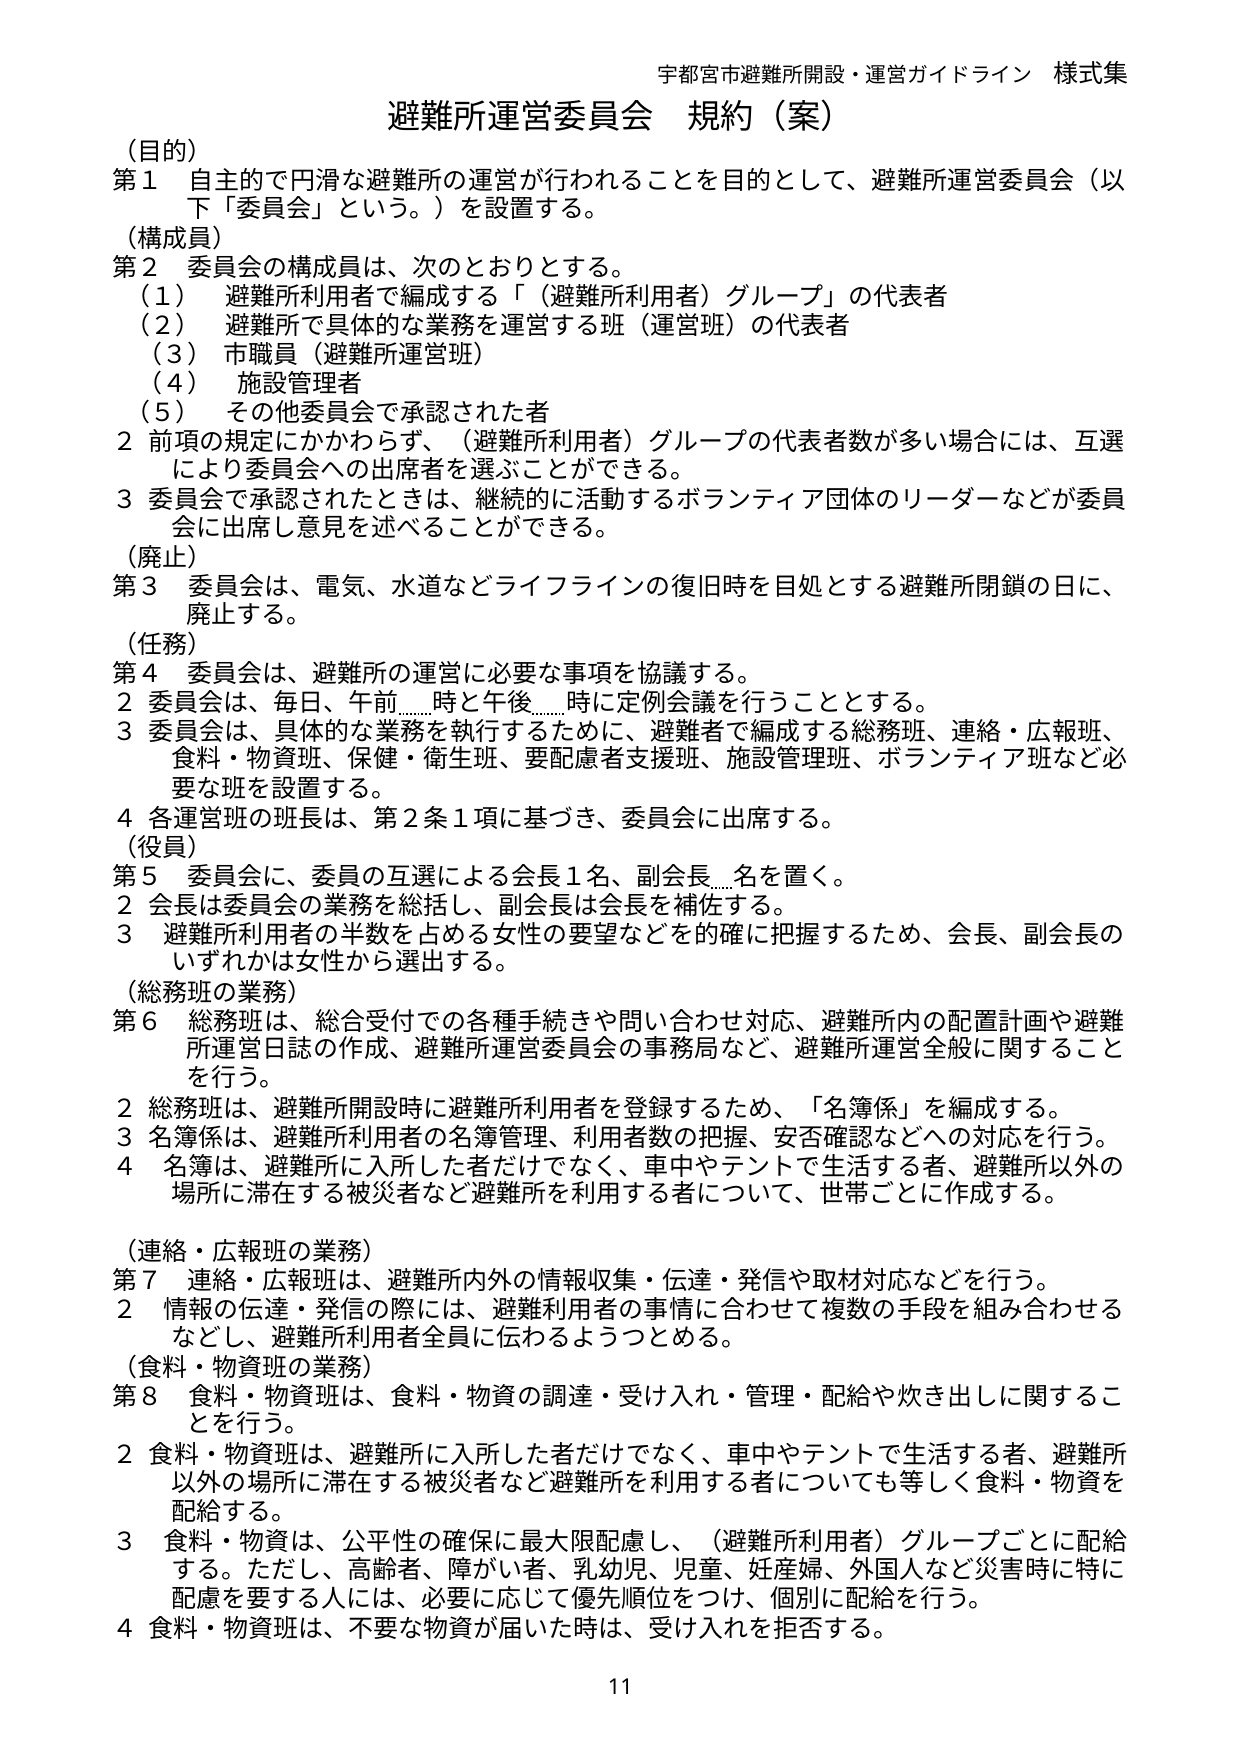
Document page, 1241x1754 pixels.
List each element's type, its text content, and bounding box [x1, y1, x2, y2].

text （２） 避難所で具体的な業務を運営する班（運営班）の代表者 [112, 311, 1128, 340]
text （４） 施設管理者 [112, 369, 1128, 398]
text 第６ 総務班は、総合受付での各種手続きや問い合わせ対応、避難所内の配置計画や避難所運営日誌の作成、避難所運営委員会の事務局など、避難所運営全般に関することを行う。 [112, 1007, 1128, 1094]
text 第５ 委員会に、委員の互選による会長１名、副会長 名を置く。 [112, 862, 1128, 891]
text （連絡・広報班の業務） [112, 1237, 1128, 1266]
text 第８ 食料・物資班は、食料・物資の調達・受け入れ・管理・配給や炊き出しに関することを行う。 [112, 1382, 1128, 1440]
text ４ 名簿は、避難所に入所した者だけでなく、車中やテントで生活する者、避難所以外の場所に滞在する被災者など避難所を利用する者について、世帯ごとに作成する。 [112, 1152, 1128, 1210]
text （役員） [112, 833, 1128, 862]
text 第１ 自主的で円滑な避難所の運営が行われることを目的として、避難所運営委員会（以下「委員会」という。）を設置する。 [112, 167, 1128, 224]
text ２ 総務班は、避難所開設時に避難所利用者を登録するため、「名簿係」を編成する。 [112, 1094, 1128, 1123]
text 第４ 委員会は、避難所の運営に必要な事項を協議する。 [112, 659, 1128, 688]
text ３ 避難所利用者の半数を占める女性の要望などを的確に把握するため、会長、副会長のいずれかは女性から選出する。 [112, 920, 1128, 978]
text ３ 委員会で承認されたときは、継続的に活動するボランティア団体のリーダーなどが委員会に出席し意見を述べることができる。 [112, 485, 1128, 543]
text ３ 名簿係は、避難所利用者の名簿管理、利用者数の把握、安否確認などへの対応を行う。 [112, 1123, 1128, 1152]
text （任務） [112, 630, 1128, 659]
text ４ 食料・物資班は、不要な物資が届いた時は、受け入れを拒否する。 [112, 1614, 1128, 1643]
text ２ 前項の規定にかかわらず、（避難所利用者）グループの代表者数が多い場合には、互選により委員会への出席者を選ぶことができる。 [112, 427, 1128, 485]
text （目的） [112, 138, 1128, 167]
text （３） 市職員（避難所運営班） [112, 340, 1128, 369]
text 避難所運営委員会 規約（案） [112, 89, 1128, 138]
text ２ 委員会は、毎日、午前 時と午後 時に定例会議を行うこととする。 [112, 688, 1128, 717]
text 第３ 委員会は、電気、水道などライフラインの復旧時を目処とする避難所閉鎖の日に、廃止する。 [112, 572, 1128, 630]
text （１） 避難所利用者で編成する「（避難所利用者）グループ」の代表者 [112, 282, 1128, 311]
text 第７ 連絡・広報班は、避難所内外の情報収集・伝達・発信や取材対応などを行う。 [112, 1266, 1128, 1295]
text ４ 各運営班の班長は、第２条１項に基づき、委員会に出席する。 [112, 804, 1128, 833]
text ２ 食料・物資班は、避難所に入所した者だけでなく、車中やテントで生活する者、避難所以外の場所に滞在する被災者など避難所を利用する者についても等しく食料・物資を配給する。 [112, 1440, 1128, 1527]
text （総務班の業務） [112, 978, 1128, 1007]
text ３ 委員会は、具体的な業務を執行するために、避難者で編成する総務班、連絡・広報班、食料・物資班、保健・衛生班、要配慮者支援班、施設管理班、ボランティア班など必要な班を設置する。 [112, 717, 1128, 804]
text ２ 情報の伝達・発信の際には、避難利用者の事情に合わせて複数の手段を組み合わせるなどし、避難所利用者全員に伝わるようつとめる。 [112, 1295, 1128, 1353]
text （構成員） [112, 224, 1128, 253]
text ３ 食料・物資は、公平性の確保に最大限配慮し、（避難所利用者）グループごとに配給する。ただし、高齢者、障がい者、乳幼児、児童、妊産婦、外国人など災害時に特に配慮を要する人には、必要に応じて優先順位をつけ、個別に配給を行う。 [112, 1527, 1128, 1614]
text （廃止） [112, 543, 1128, 572]
text （食料・物資班の業務） [112, 1353, 1128, 1382]
text ２ 会長は委員会の業務を総括し、副会長は会長を補佐する。 [112, 891, 1128, 920]
text （５） その他委員会で承認された者 [112, 398, 1128, 427]
text 第２ 委員会の構成員は、次のとおりとする。 [112, 253, 1128, 282]
